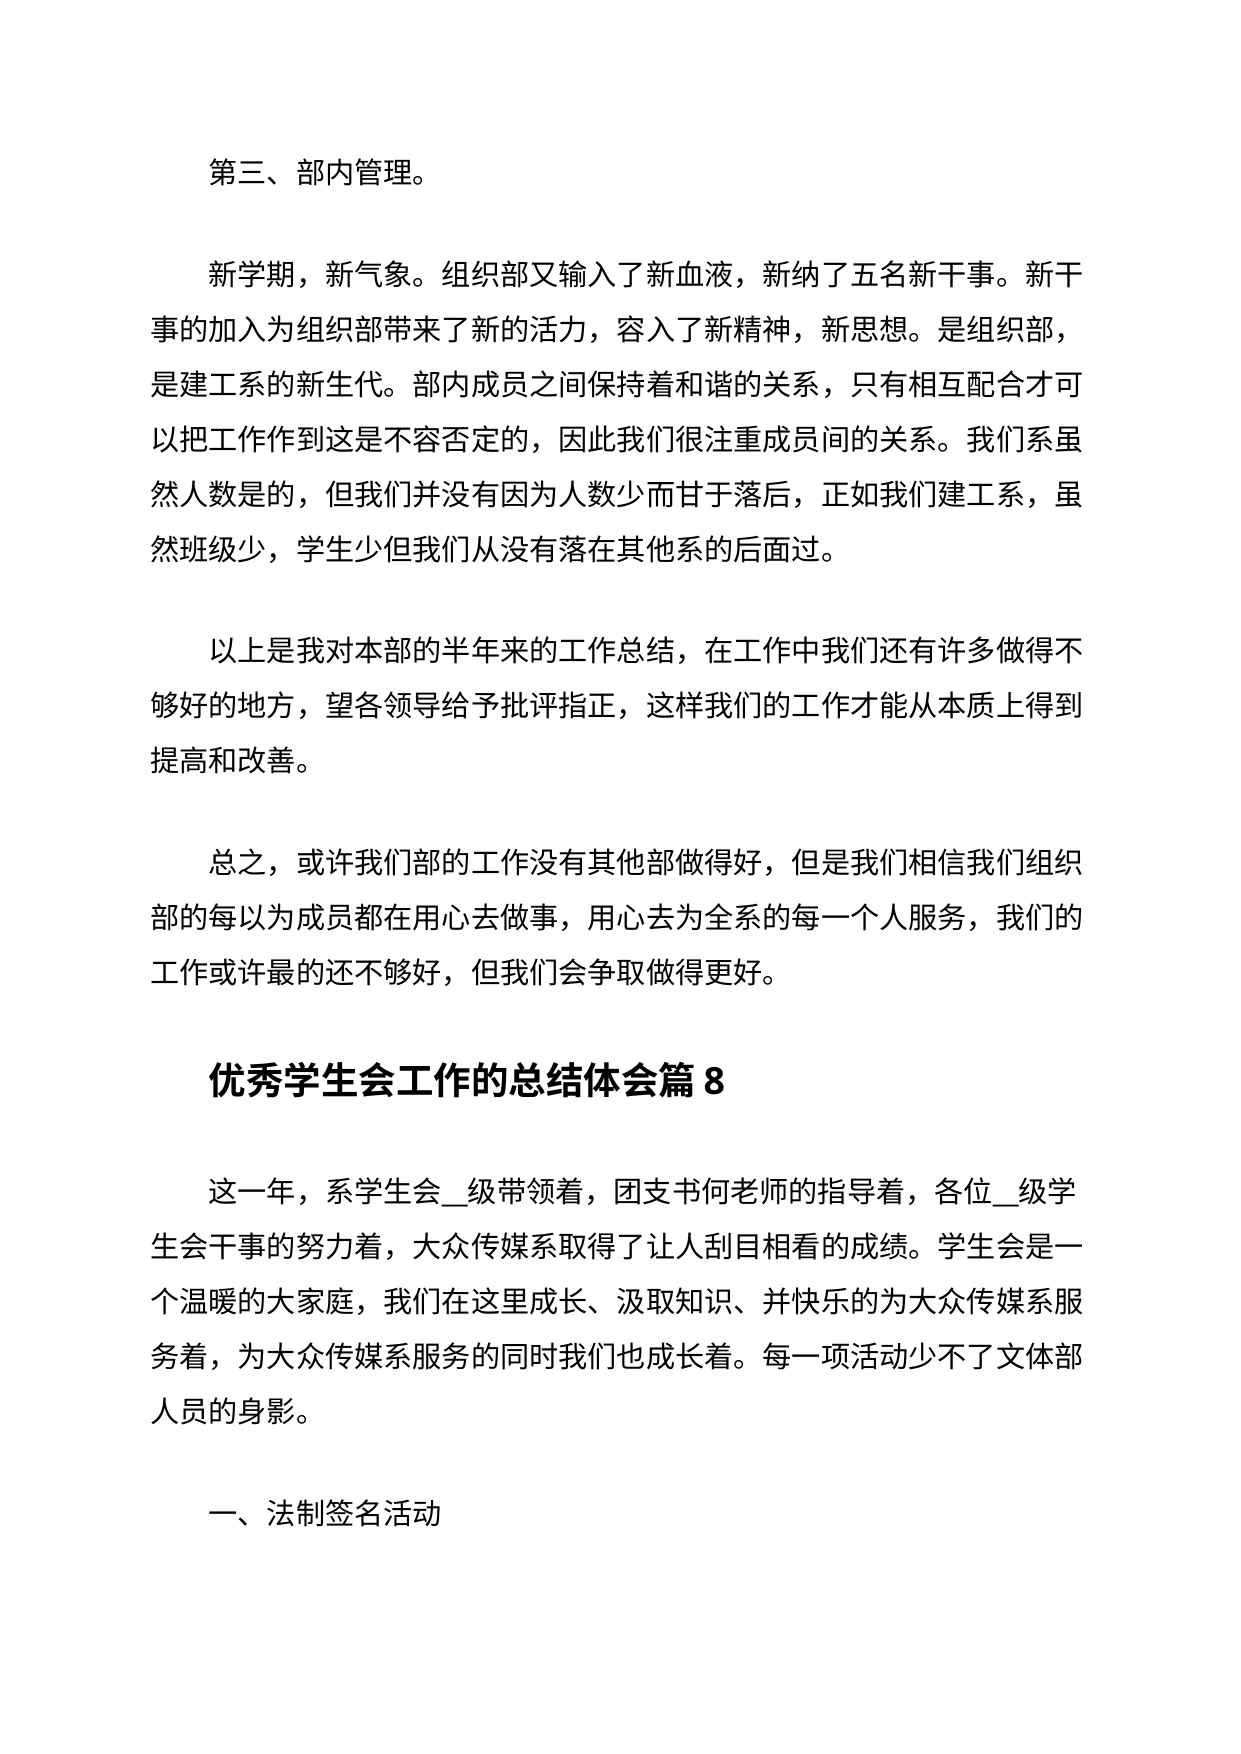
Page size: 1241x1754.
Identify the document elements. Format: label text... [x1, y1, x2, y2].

text 新学期，新气象。组织部又输入了新血液，新纳了五名新干事。新干事的加入为组织部带来了新的活力，容入了新精神，新思想。是组织部，是建工系的新生代。部内成员之间保持着和谐的关系，只有相互配合才可以把工作作到这是不容否定的，因此我们很注重成员间的关系。我们系虽然人数是的，但我们并没有因为人数少而甘于落后，正如我们建工系，虽然班级少，学生少但我们从没有落在其他系的后面过。 [150, 252, 1090, 568]
text 总之，或许我们部的工作没有其他部做得好，但是我们相信我们组织部的每以为成员都在用心去做事，用心去为全系的每一个人服务，我们的工作或许最的还不够好，但我们会争取做得更好。 [150, 839, 1090, 992]
text 一、法制签名活动 [150, 1490, 1090, 1532]
text 第三、部内管理。 [150, 150, 1090, 192]
text 以上是我对本部的半年来的工作总结，在工作中我们还有许多做得不够好的地方，望各领导给予批评指正，这样我们的工作才能从本质上得到提高和改善。 [150, 628, 1090, 780]
text 优秀学生会工作的总结体会篇8 [150, 1051, 1090, 1106]
text 这一年，系学生会__级带领着，团支书何老师的指导着，各位__级学生会干事的努力着，大众传媒系取得了让人刮目相看的成绩。学生会是一个温暖的大家庭，我们在这里成长、汲取知识、并快乐的为大众传媒系服务着，为大众传媒系服务的同时我们也成长着。每一项活动少不了文体部人员的身影。 [150, 1169, 1090, 1431]
